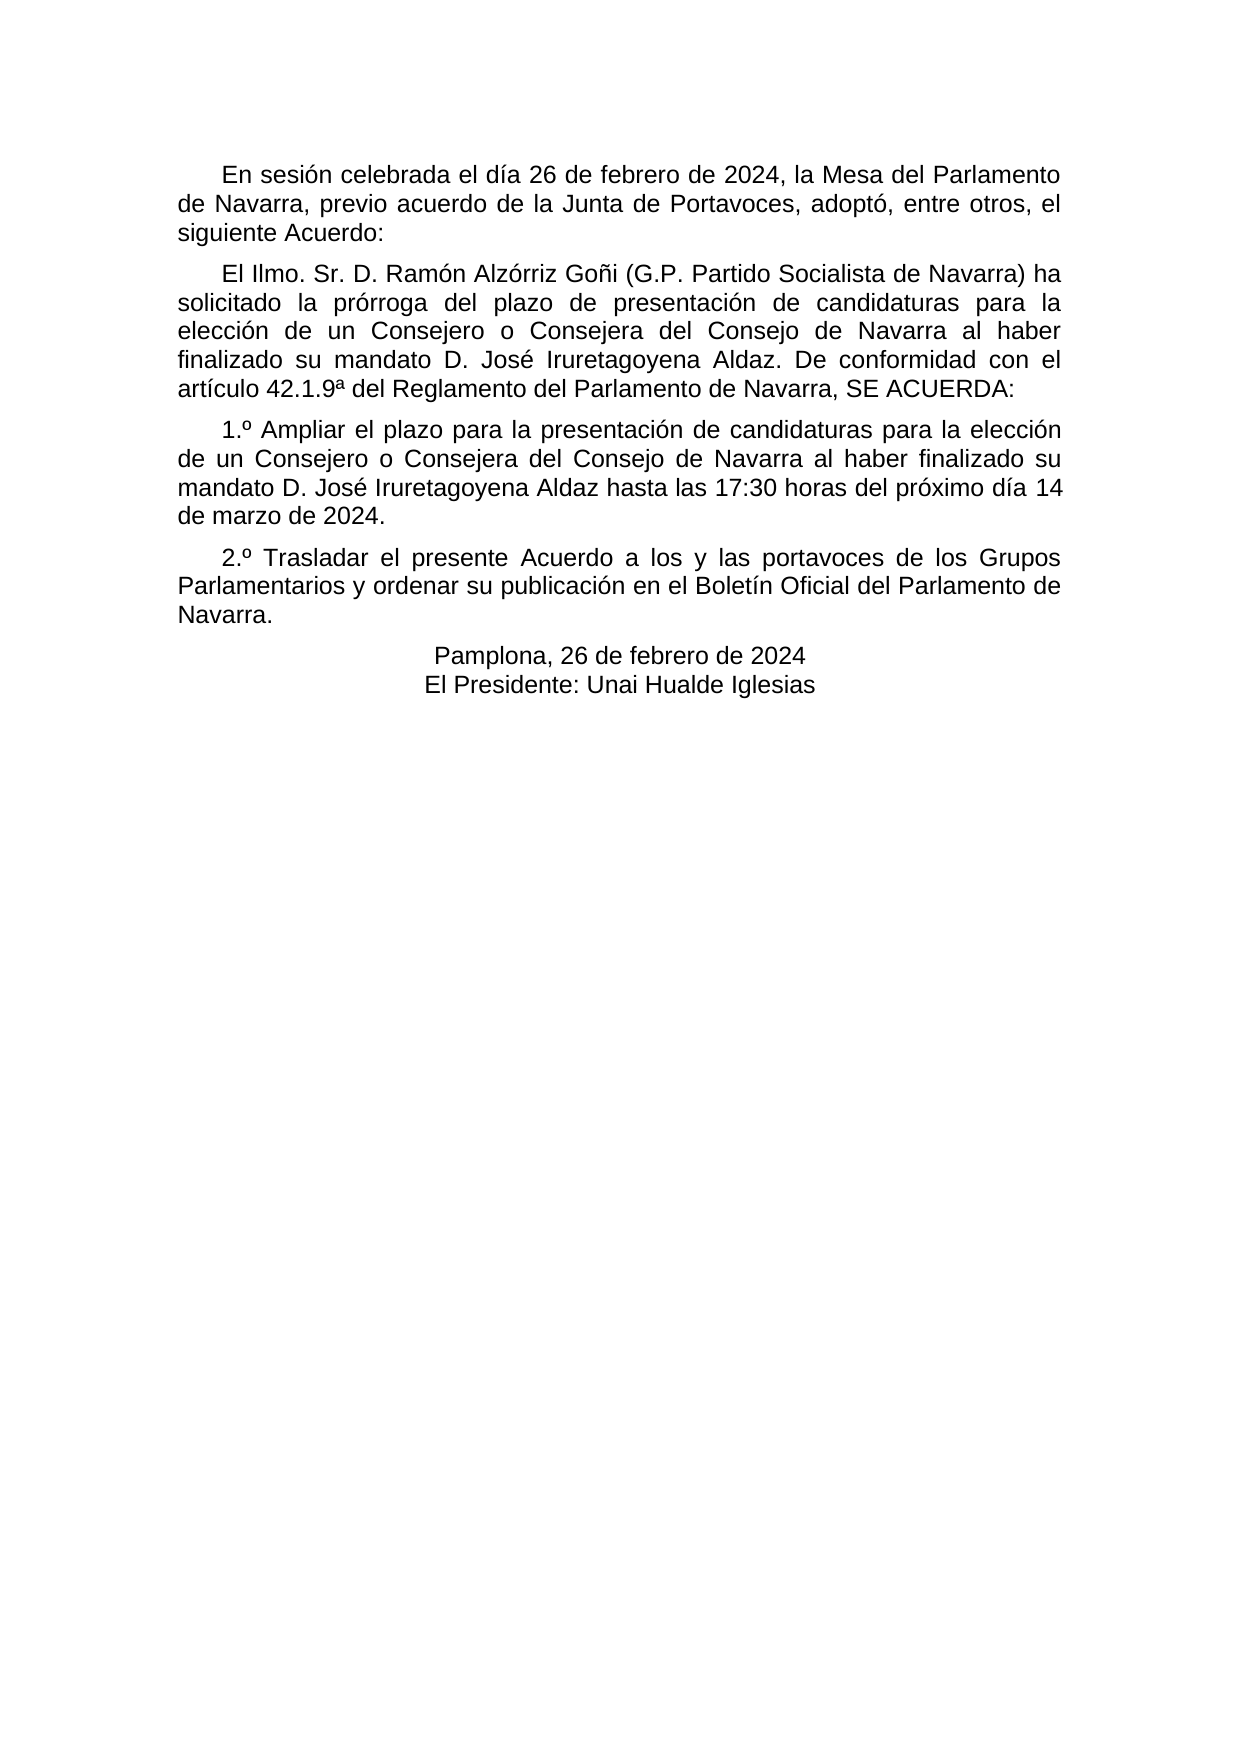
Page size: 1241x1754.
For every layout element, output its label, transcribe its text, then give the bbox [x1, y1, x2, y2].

text 2.º Trasladar el presente Acuerdo a los y las portavoces de los Grupos Parlamentarios y ordenar su publicación en el Boletín Oficial del Parlamento de Navarra. [177, 543, 1063, 629]
text En sesión celebrada el día 26 de febrero de 2024, la Mesa del Parlamento de Navarra, previo acuerdo de la Junta de Portavoces, adoptó, entre otros, el siguiente Acuerdo: [177, 160, 1063, 246]
text 1.º Ampliar el plazo para la presentación de candidaturas para la elección de un Consejero o Consejera del Consejo de Navarra al haber finalizado su mandato D. José Iruretagoyena Aldaz hasta las 17:30 horas del próximo día 14 de marzo de 2024. [177, 415, 1063, 530]
text El Presidente: Unai Hualde Iglesias [177, 670, 1063, 699]
text El Ilmo. Sr. D. Ramón Alzórriz Goñi (G.P. Partido Socialista de Navarra) ha solicitado la prórroga del plazo de presentación de candidaturas para la elección de un Consejero o Consejera del Consejo de Navarra al haber finalizado su mandato D. José Iruretagoyena Aldaz. De conformidad con el artículo 42.1.9ª del Reglamento del Parlamento de Navarra, SE ACUERDA: [177, 259, 1063, 403]
text Pamplona, 26 de febrero de 2024 [177, 641, 1063, 670]
